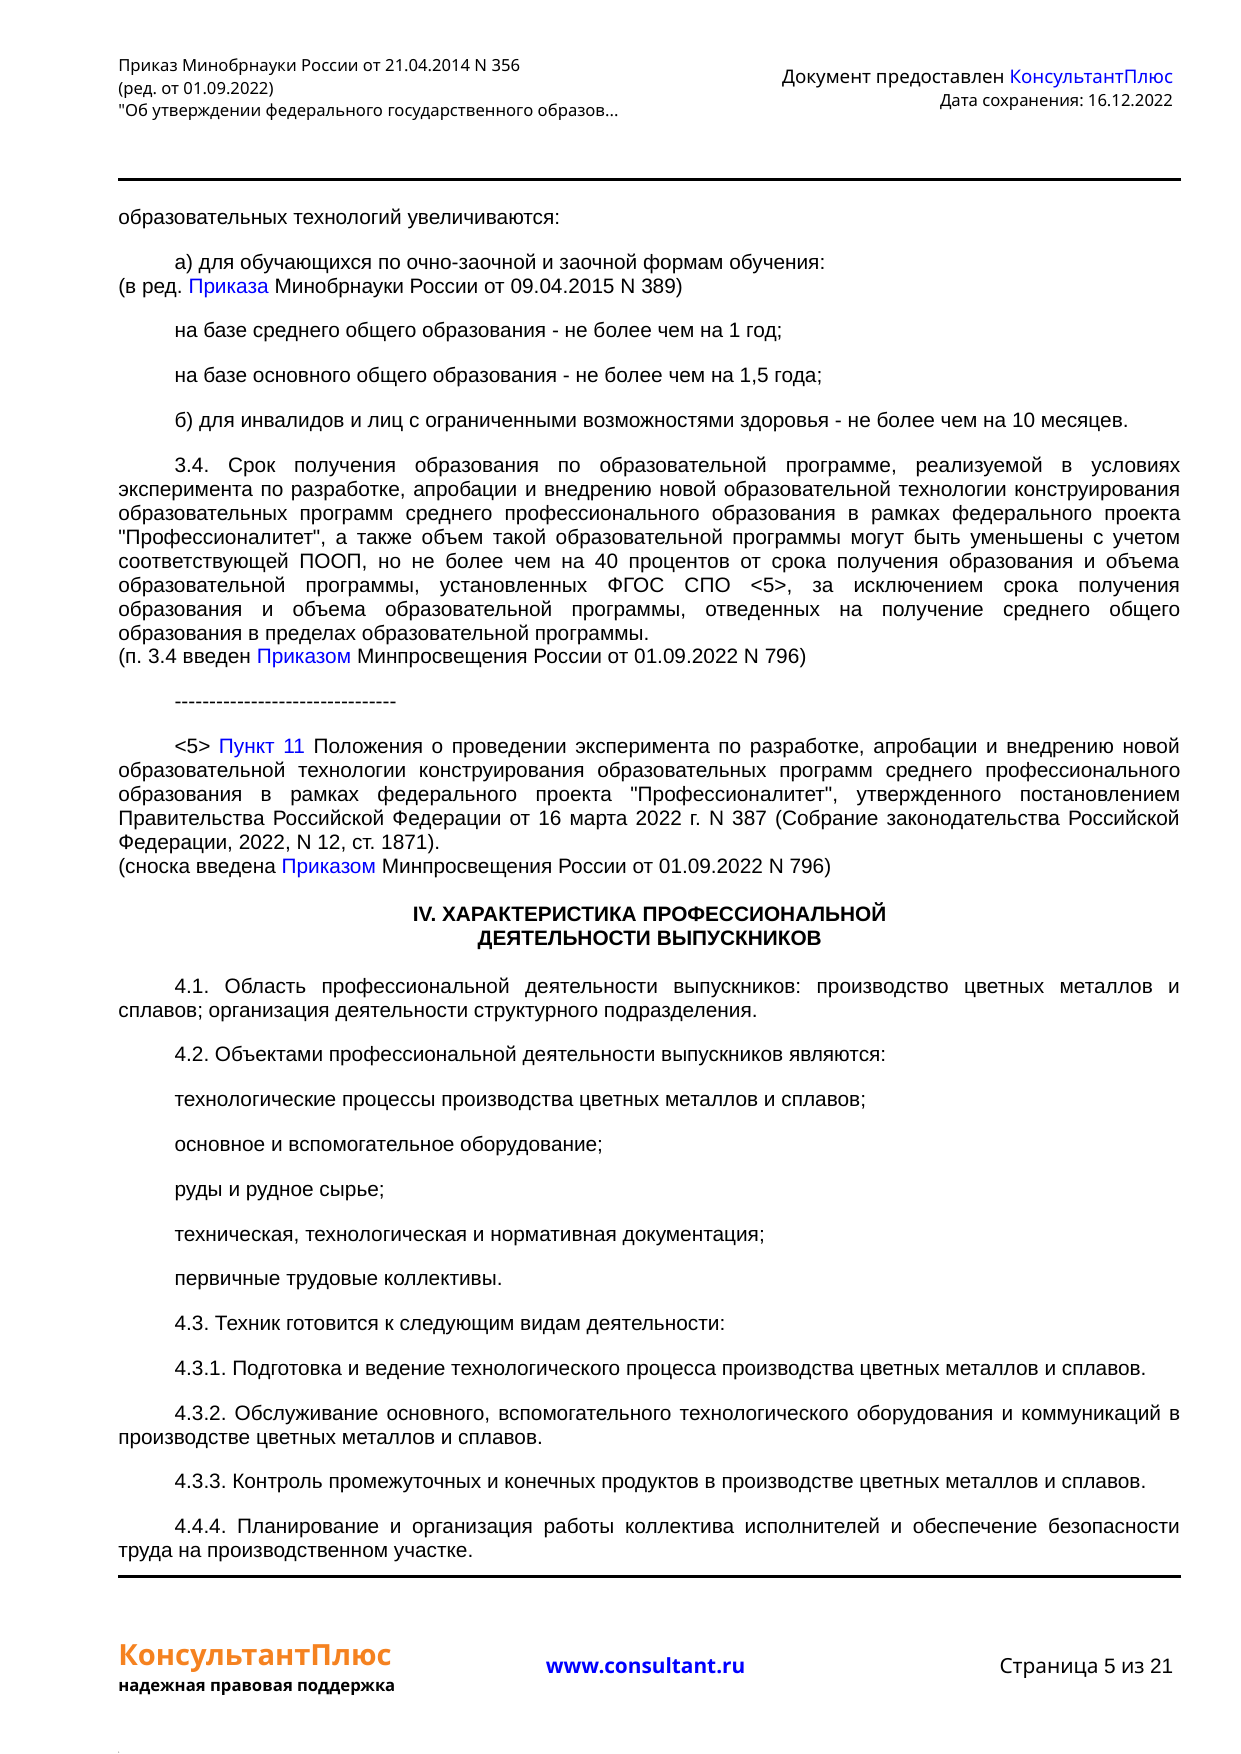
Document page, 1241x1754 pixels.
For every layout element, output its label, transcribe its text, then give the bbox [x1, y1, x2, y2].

text а) для обучающихся по очно-заочной и заочной формам обучения: [118, 249, 1181, 273]
text 4.3.2. Обслуживание основного, вспомогательного технологического оборудования и коммуникаций в производстве цветных металлов и сплавов. [118, 1401, 1181, 1448]
text 4.4.4. Планирование и организация работы коллектива исполнителей и обеспечение безопасности труда на производственном участке. [118, 1514, 1181, 1562]
text б) для инвалидов и лиц с ограниченными возможностями здоровья - не более чем на 10 месяцев. [118, 408, 1181, 432]
title IV. ХАРАКТЕРИСТИКА ПРОФЕССИОНАЛЬНОЙ [118, 902, 1181, 926]
text 4.3.3. Контроль промежуточных и конечных продуктов в производстве цветных металлов и сплавов. [118, 1469, 1181, 1493]
text технологические процессы производства цветных металлов и сплавов; [118, 1087, 1181, 1111]
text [118, 205, 1181, 229]
text 4.2. Объектами профессиональной деятельности выпускников являются: [118, 1042, 1181, 1066]
text основное и вспомогательное оборудование; [118, 1132, 1181, 1156]
text (сноска введена Приказом Минпросвещения России от 01.09.2022 N 796) [118, 854, 1181, 878]
text (п. 3.4 введен Приказом Минпросвещения России от 01.09.2022 N 796) [118, 644, 1181, 668]
text на базе основного общего образования - не более чем на 1,5 года; [118, 363, 1181, 387]
text первичные трудовые коллективы. [118, 1266, 1181, 1290]
title ДЕЯТЕЛЬНОСТИ ВЫПУСКНИКОВ [118, 926, 1181, 949]
text <5> Пункт 11 Положения о проведении эксперимента по разработке, апробации и внедрению новой образовательной технологии конструирования образовательных программ среднего профессионального образования в рамках федерального проекта "Профессионалитет", утвержденного постановлением Правительства Российской Федерации от 16 марта 2022 г. N 387 (Собрание законодательства Российской Федерации, 2022, N 12, ст. 1871). [118, 734, 1181, 854]
text 4.3.1. Подготовка и ведение технологического процесса производства цветных металлов и сплавов. [118, 1356, 1181, 1380]
text 3.4. Срок получения образования по образовательной программе, реализуемой в условиях эксперимента по разработке, апробации и внедрению новой образовательной технологии конструирования образовательных программ среднего профессионального образования в рамках федерального проекта "Профессионалитет", а также объем такой образовательной программы могут быть уменьшены с учетом соответствующей ПООП, но не более чем на 40 процентов от срока получения образования и объема образовательной программы, установленных ФГОС СПО <5>, за исключением срока получения образования и объема образовательной программы, отведенных на получение среднего общего образования в пределах образовательной программы. [118, 453, 1181, 644]
text (в ред. Приказа Минобрнауки России от 09.04.2015 N 389) [118, 273, 1181, 297]
text на базе среднего общего образования - не более чем на 1 год; [118, 318, 1181, 342]
text 4.1. Область профессиональной деятельности выпускников: производство цветных металлов и сплавов; организация деятельности структурного подразделения. [118, 973, 1181, 1021]
text руды и рудное сырье; [118, 1177, 1181, 1201]
text -------------------------------- [118, 689, 1181, 713]
text 4.3. Техник готовится к следующим видам деятельности: [118, 1311, 1181, 1335]
text техническая, технологическая и нормативная документация; [118, 1221, 1181, 1245]
